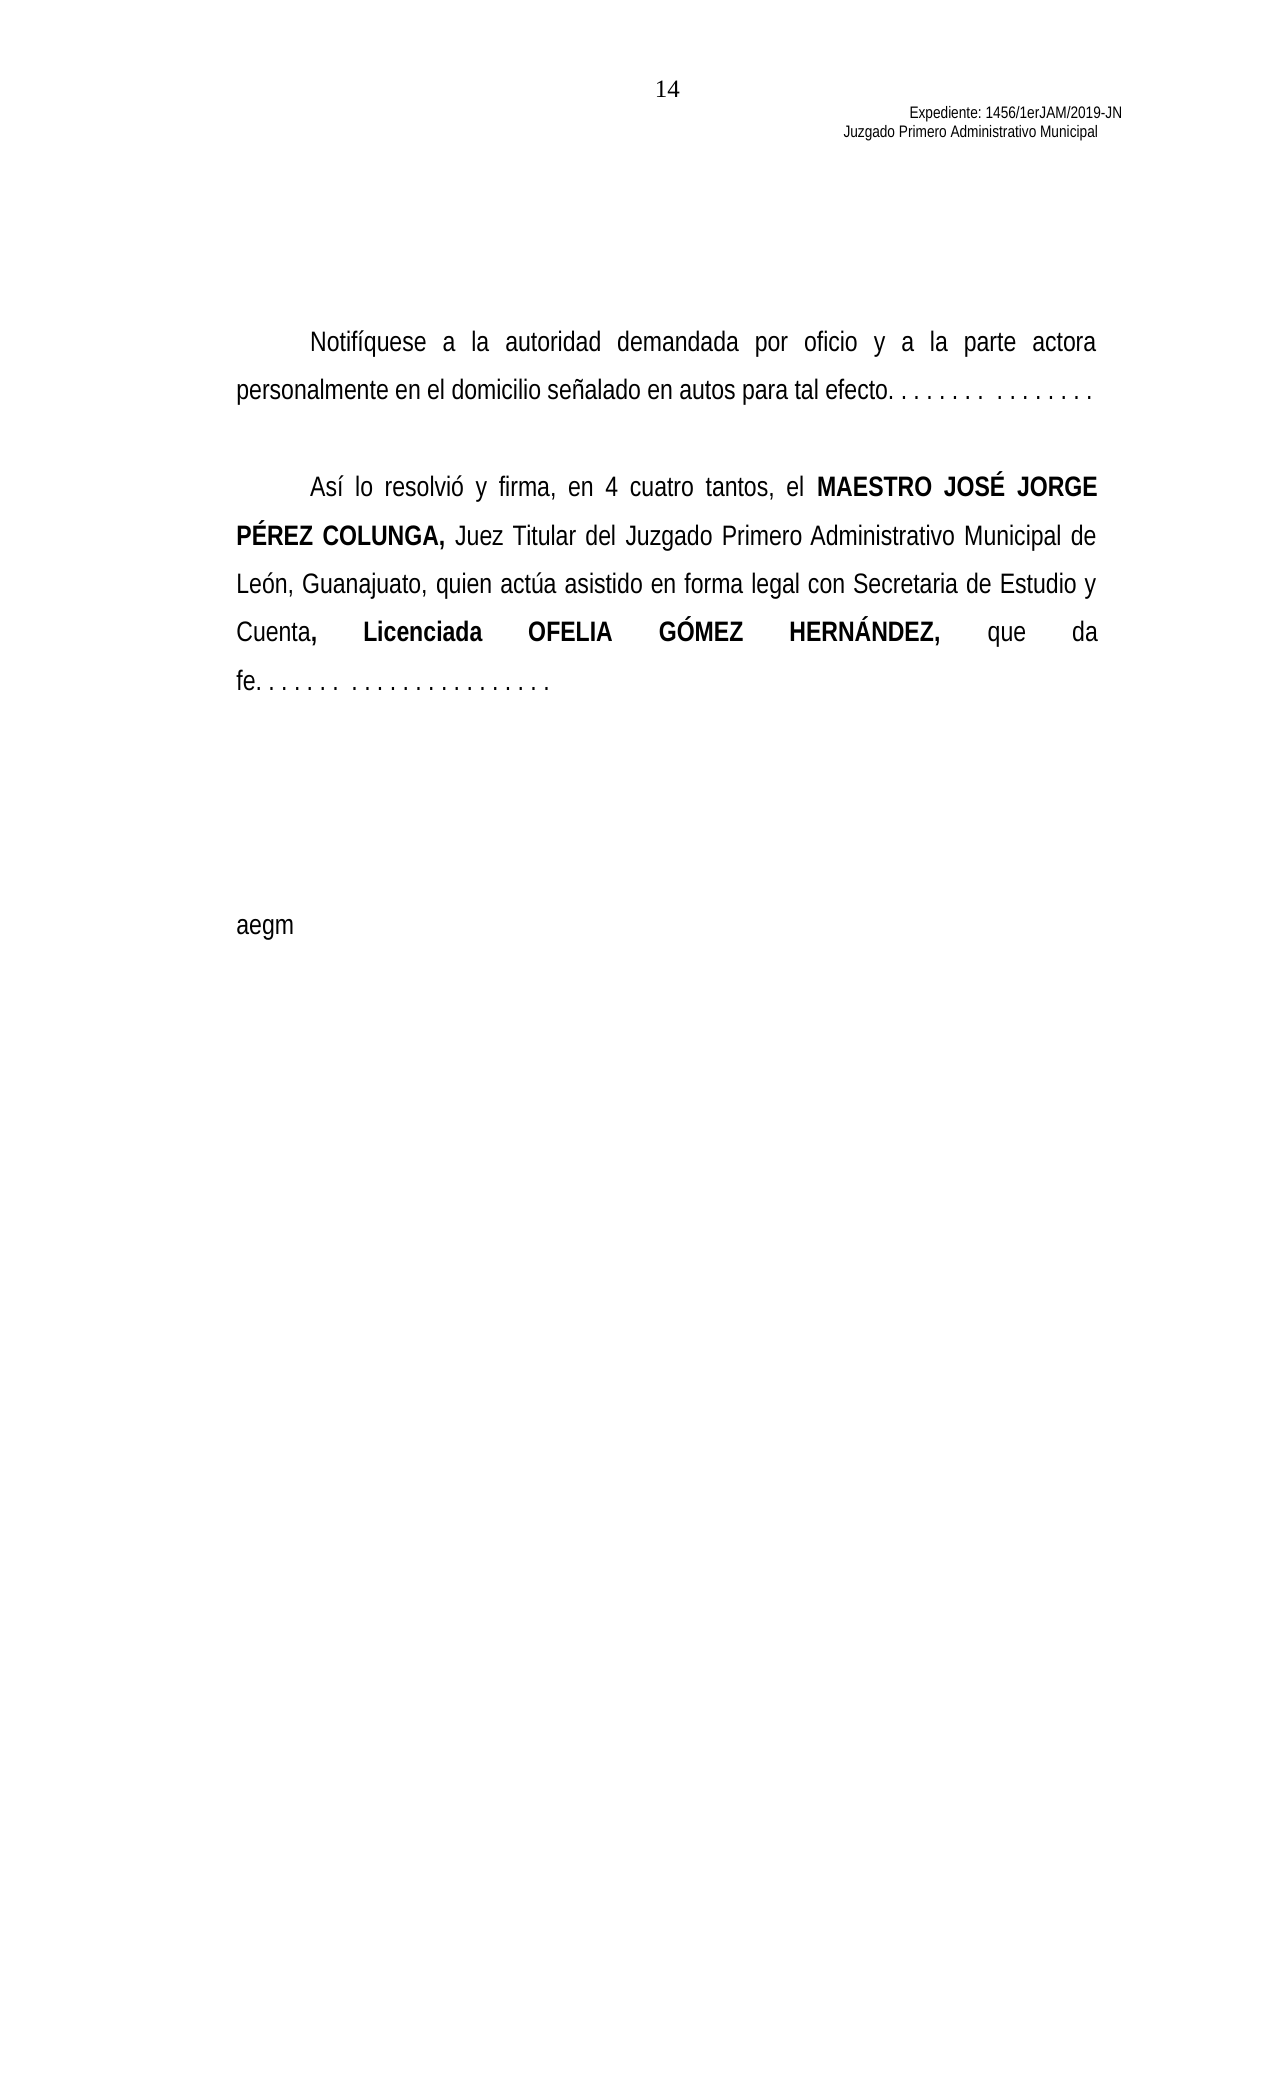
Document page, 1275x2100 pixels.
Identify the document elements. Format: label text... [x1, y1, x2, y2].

text aegm [236, 908, 1098, 940]
text Así lo resolvió y firma, en 4 cuatro tantos, el MAESTRO JOSÉ JORGE PÉREZ COLUNGA, Juez Titular del Juzgado Primero Administrativo Municipal de León, Guanajuato, quien actúa asistido en forma legal con Secretaria de Estudio y Cuenta, Licenciada OFELIA GÓMEZ HERNÁNDEZ, que da fe. . . . . . . . . . . . . . . . . . . . . . . [236, 470, 1098, 696]
text Notifíquese a la autoridad demandada por oficio y a la parte actora personalmente en el domicilio señalado en autos para tal efecto. . . . . . . . . . . . . . . . [236, 325, 1098, 406]
